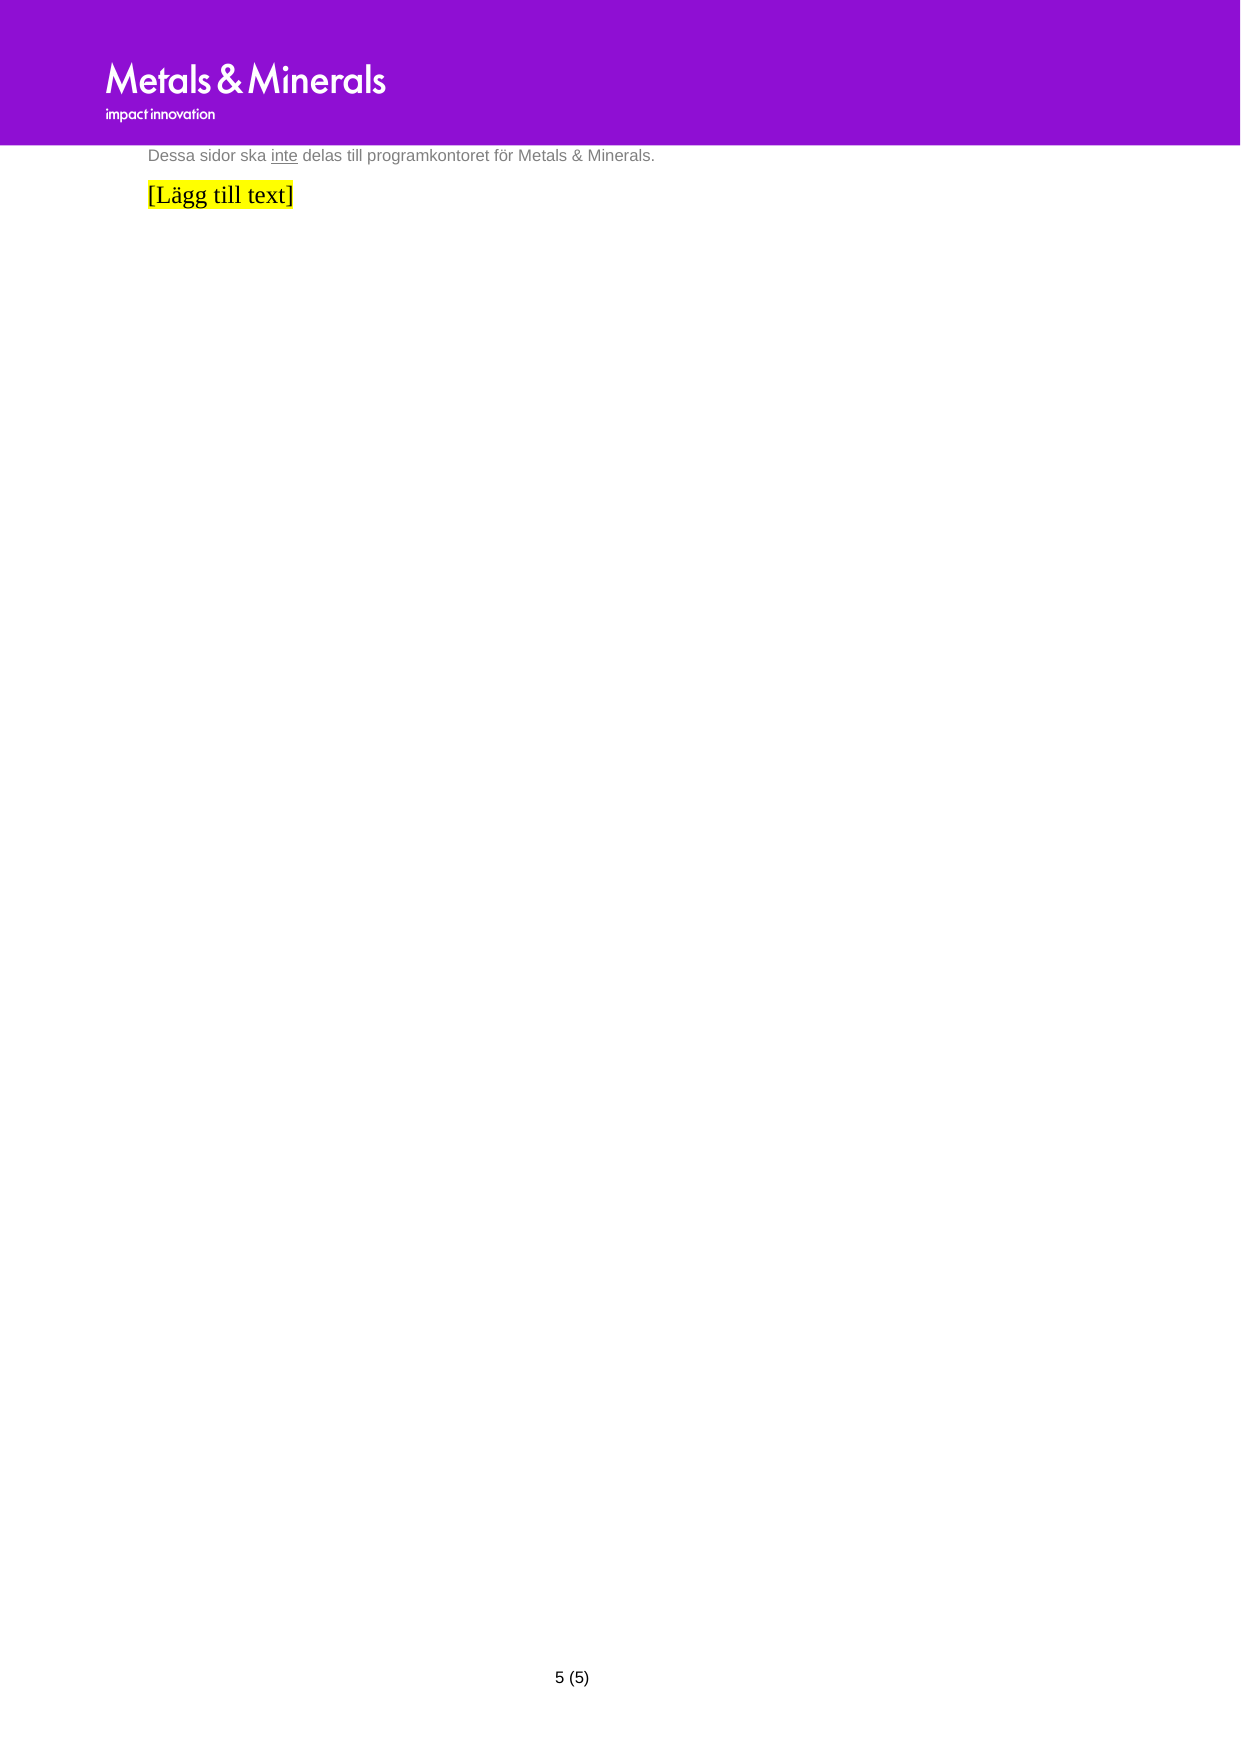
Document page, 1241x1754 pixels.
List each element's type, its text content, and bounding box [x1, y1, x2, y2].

text [Lägg till text] [148, 177, 1093, 209]
picture [98, 56, 391, 131]
